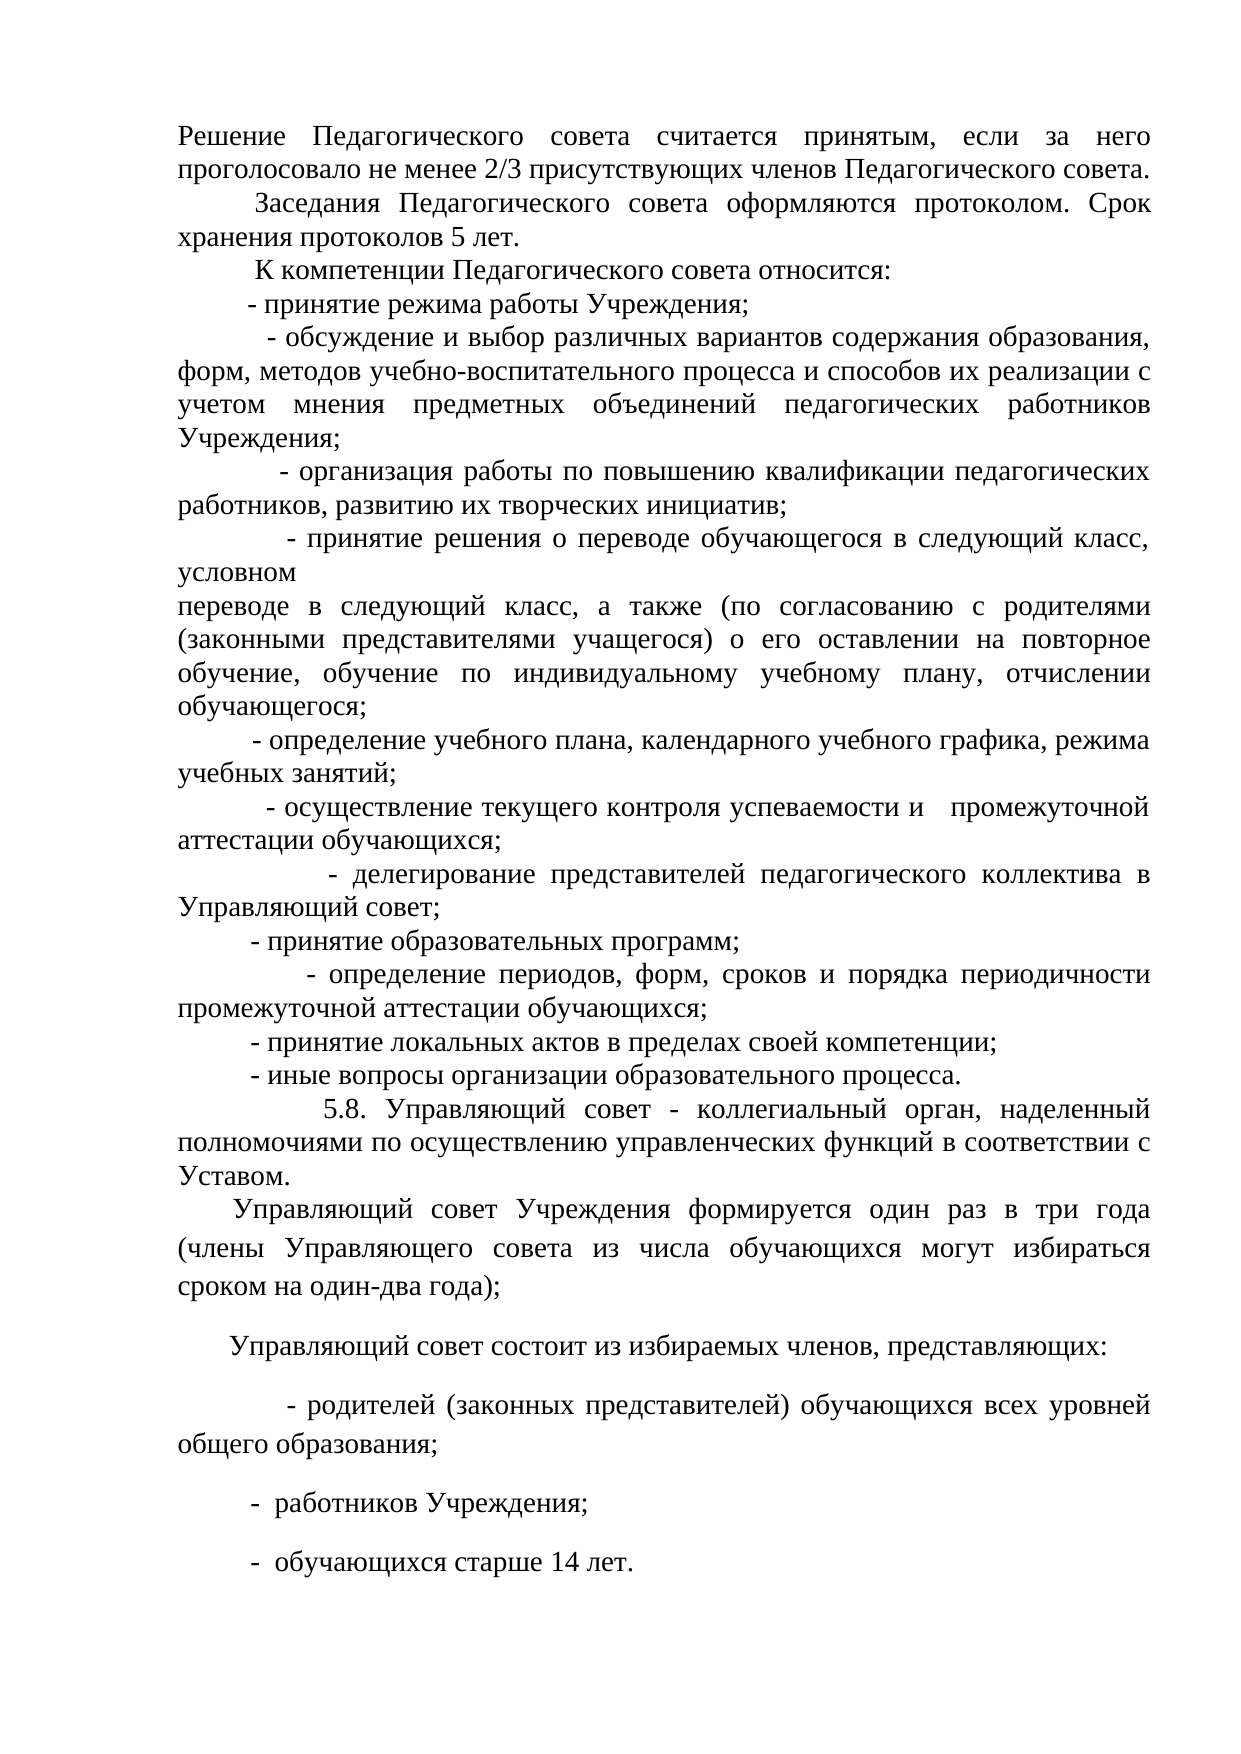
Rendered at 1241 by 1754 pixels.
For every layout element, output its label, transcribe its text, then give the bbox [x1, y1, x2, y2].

text - определение периодов, форм, сроков и порядка периодичности промежуточной аттестации обучающихся; [177, 957, 1152, 1024]
text - родителей (законных представителей) обучающихся всех уровней общего образования; [177, 1387, 1152, 1459]
text Управляющий совет состоит из избираемых членов, представляющих: [177, 1328, 1152, 1361]
text 5.8. Управляющий совет - коллегиальный орган, наделенный полномочиями по осуществлению управленческих функций в соответствии с Уставом. [177, 1091, 1152, 1191]
text - обсуждение и выбор различных вариантов содержания образования, форм, методов учебно-воспитательного процесса и способов их реализации с учетом мнения предметных объединений педагогических работников Учреждения; [177, 319, 1152, 453]
text - осуществление текущего контроля успеваемости и промежуточной аттестации обучающихся; [177, 789, 1152, 856]
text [177, 118, 1152, 185]
text - принятие образовательных программ; [177, 923, 1152, 957]
text - принятие решения о переводе обучающегося в следующий класс, условном [177, 521, 1152, 588]
text - работников Учреждения; [177, 1485, 1152, 1519]
text Заседания Педагогического совета оформляются протоколом. Срок хранения протоколов 5 лет. [177, 185, 1152, 252]
text - принятие локальных актов в пределах своей компетенции; [177, 1024, 1152, 1057]
text - иные вопросы организации образовательного процесса. [177, 1057, 1152, 1091]
text - принятие режима работы Учреждения; [177, 286, 1152, 319]
text - делегирование представителей педагогического коллектива в Управляющий совет; [177, 856, 1152, 923]
text - определение учебного плана, календарного учебного графика, режима учебных занятий; [177, 722, 1152, 789]
text - обучающихся старше 14 лет. [177, 1544, 1152, 1578]
text - организация работы по повышению квалификации педагогических работников, развитию их творческих инициатив; [177, 453, 1152, 521]
text Управляющий совет Учреждения формируется один раз в три года (члены Управляющего совета из числа обучающихся могут избираться сроком на один-два года); [177, 1191, 1152, 1302]
text К компетенции Педагогического совета относится: [177, 252, 1152, 286]
text переводе в следующий класс, а также (по согласованию с родителями (законными представителями учащегося) о его оставлении на повторное обучение, обучение по индивидуальному учебному плану, отчислении обучающегося; [177, 588, 1152, 722]
